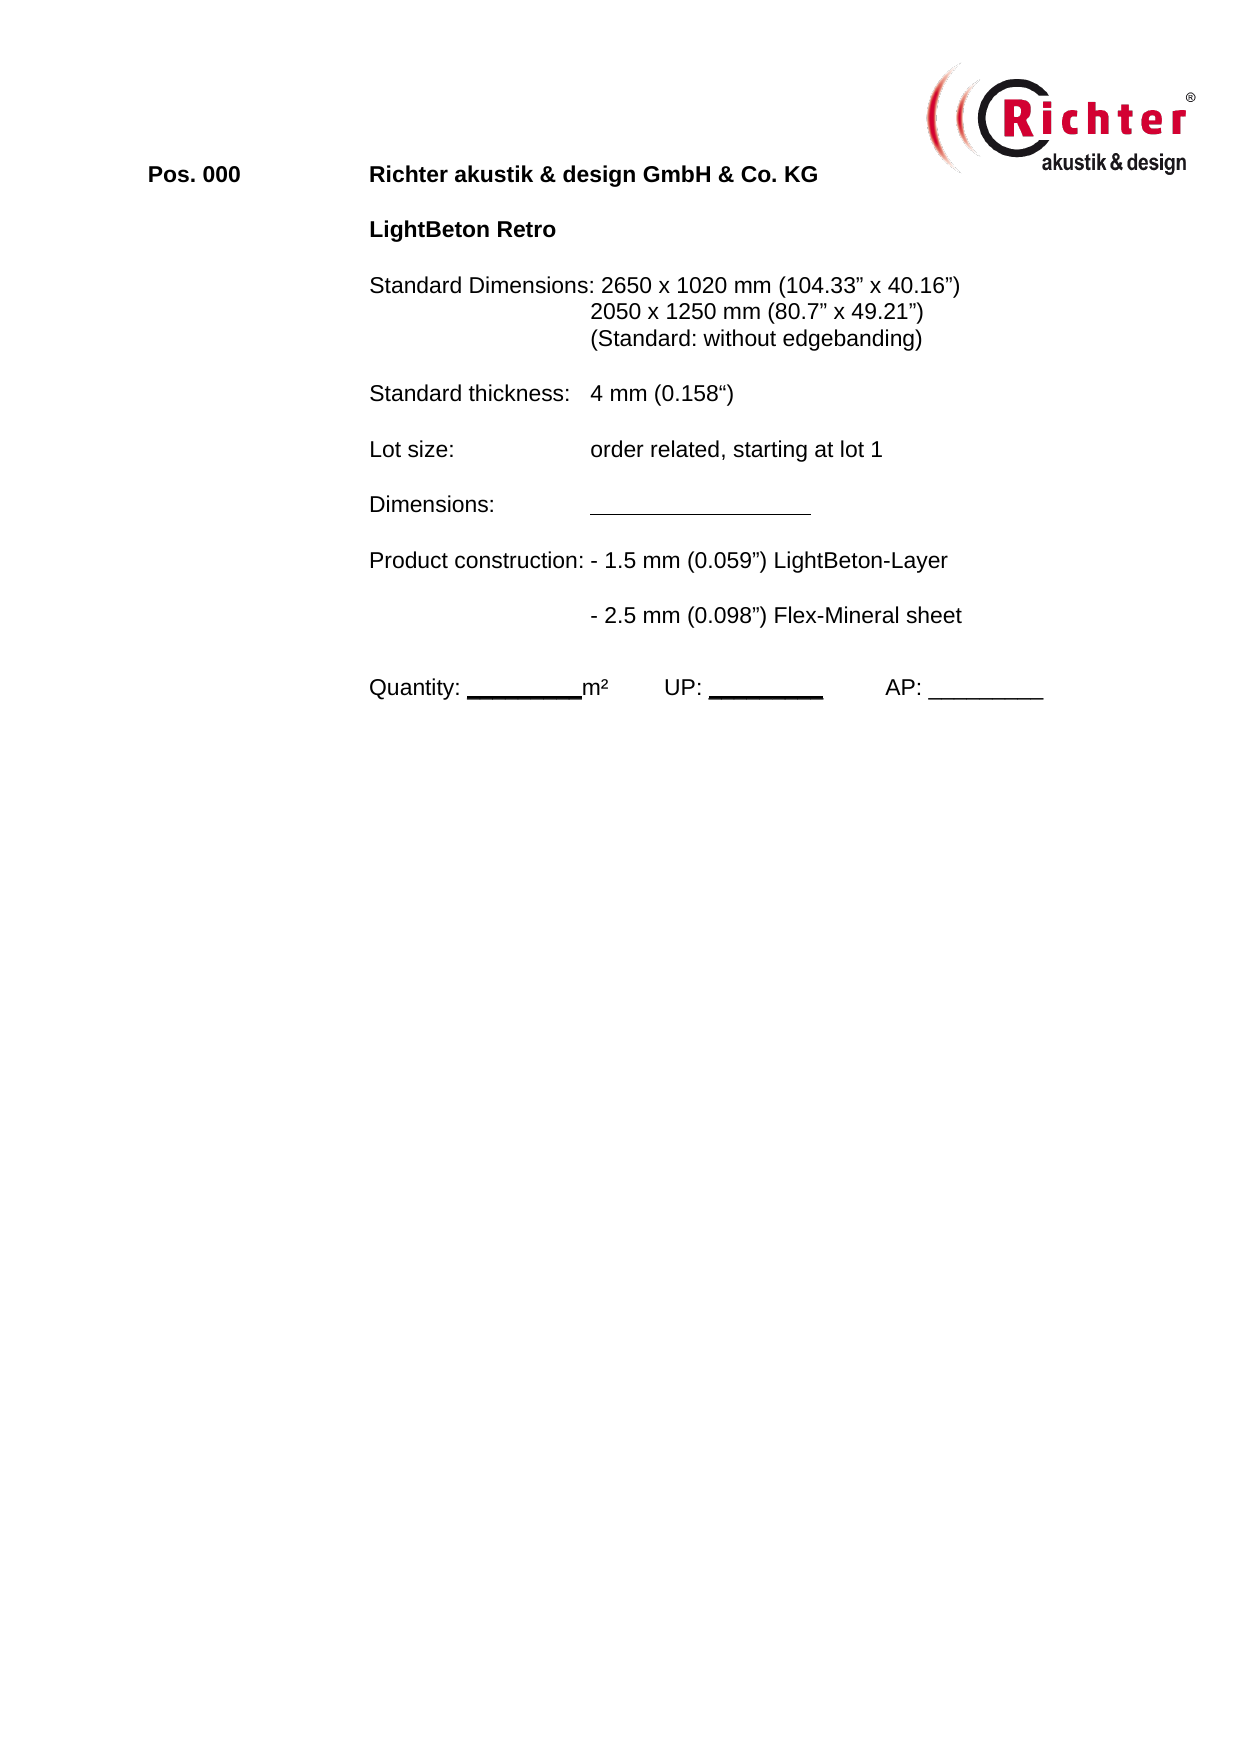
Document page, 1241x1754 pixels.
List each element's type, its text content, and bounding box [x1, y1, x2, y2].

text Lot size: order related, starting at lot 1 [295, 436, 1093, 462]
text Product construction: - 1.5 mm (0.059”) LightBeton-Layer [295, 547, 1093, 573]
text Quantity: _________m² UP: _________ AP: _________ [295, 674, 1093, 700]
picture [918, 54, 1206, 183]
text Pos. 000 Richter akustik & design GmbH & Co. KG [148, 161, 1093, 187]
text 2050 x 1250 mm (80.7” x 49.21”) (Standard: without edgebanding) [295, 298, 1093, 351]
text Standard Dimensions: 2650 x 1020 mm (104.33” x 40.16”) [295, 272, 1093, 298]
text Standard thickness: 4 mm (0.158“) [295, 380, 1093, 407]
text - 2.5 mm (0.098”) Flex-Mineral sheet [590, 602, 1093, 629]
text Dimensions: [295, 491, 1093, 518]
text LightBeton Retro [369, 216, 1093, 243]
